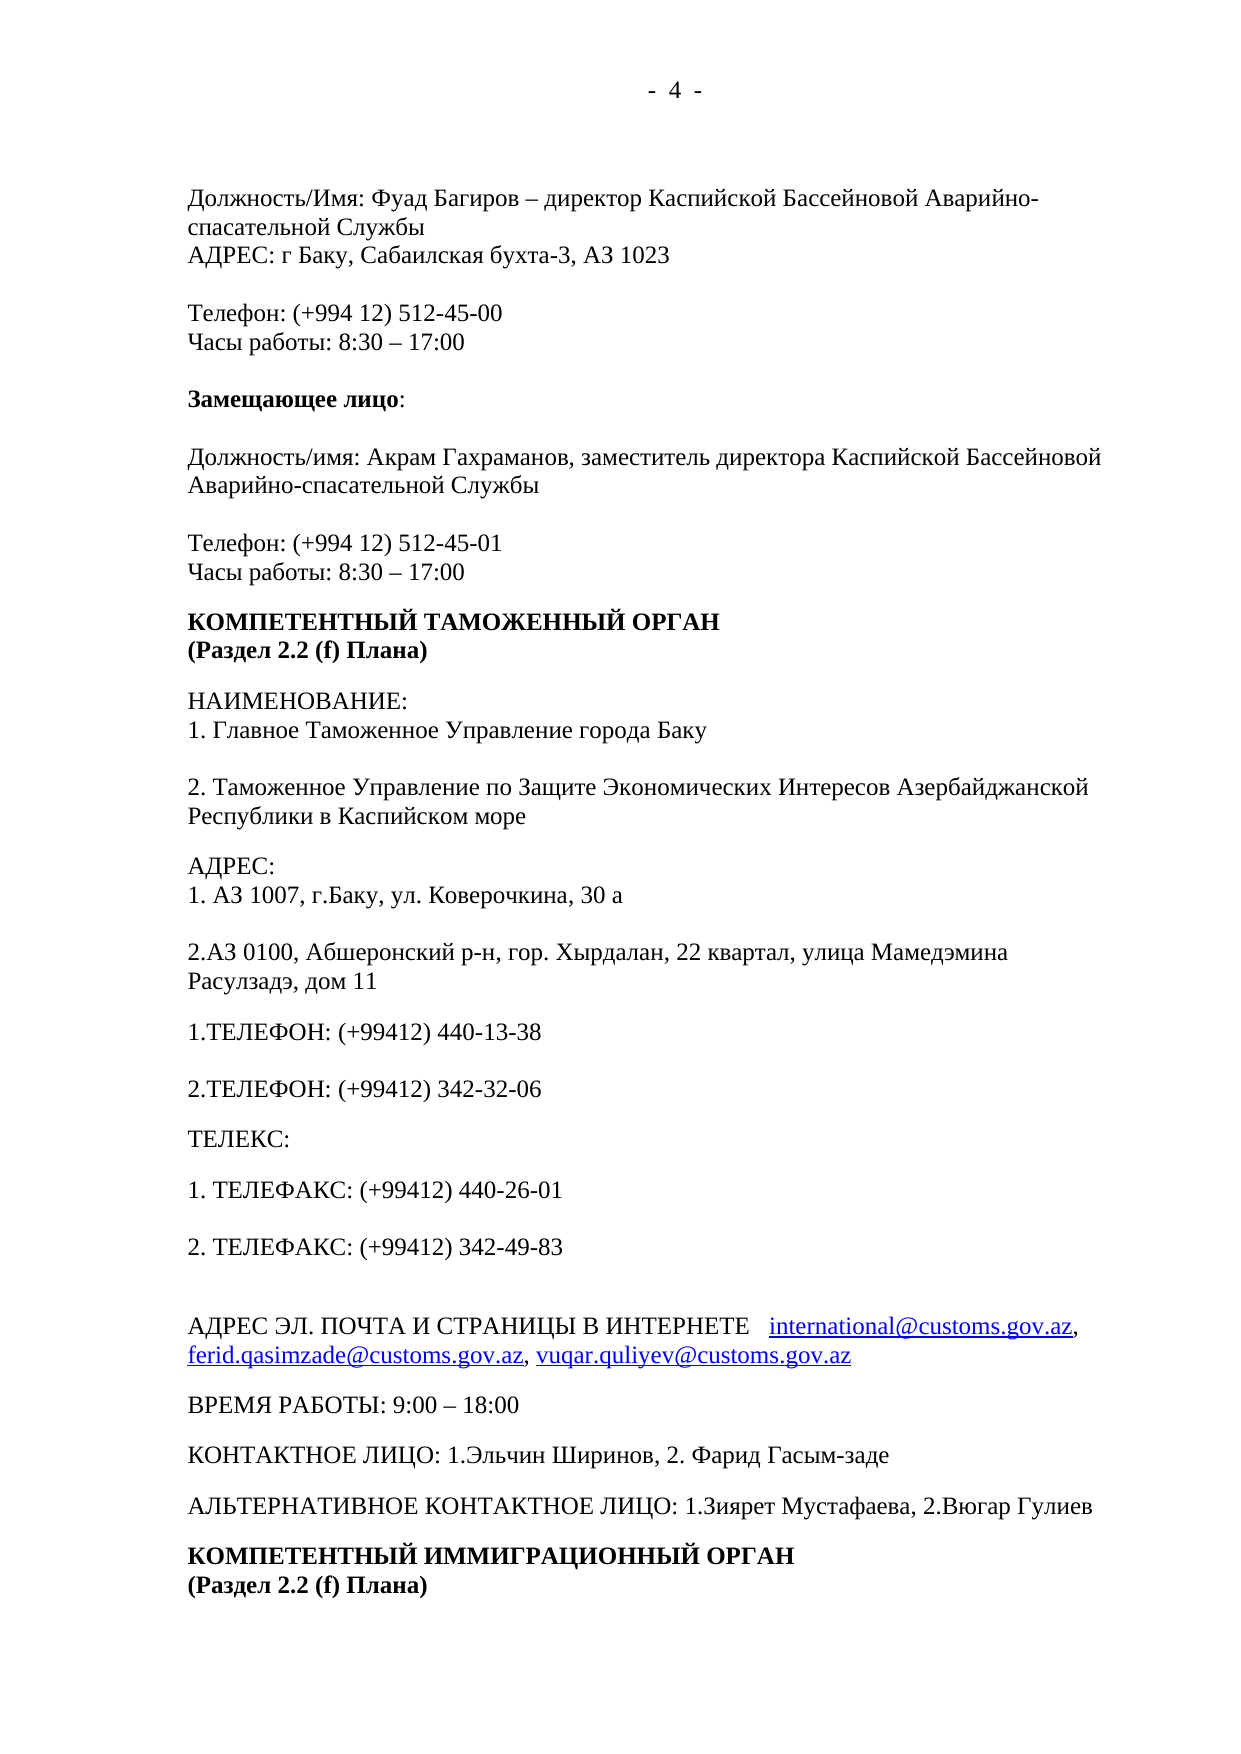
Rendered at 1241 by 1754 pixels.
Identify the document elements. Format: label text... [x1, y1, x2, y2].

text АДРЕС ЭЛ. ПОЧТА И СТРАНИЦЫ В ИНТЕРНЕТЕ international@customs.gov.az, [187, 1311, 1111, 1340]
text Часы работы: 8:30 – 17:00 [187, 327, 1111, 355]
text ВРЕМЯ РАБОТЫ: 9:00 – 18:00 [187, 1390, 1111, 1419]
text Должность/Имя: Фуад Багиров – директор Каспийской Бассейновой Аварийно-спасательной Службы [187, 183, 1111, 240]
text Телефон: (+994 12) 512-45-00 [187, 298, 1111, 327]
subtitle КОМПЕТЕНТНЫЙ ТАМОЖЕННЫЙ ОРГАН [187, 607, 1111, 636]
text Замещающее лицо: [187, 384, 1111, 413]
text 2. ТЕЛЕФАКС: (+99412) 342-49-83 [187, 1232, 1111, 1261]
text НАИМЕНОВАНИЕ: [187, 686, 1111, 715]
text (Раздел 2.2 (f) Плана) [187, 636, 1111, 664]
text 1. АЗ 1007, г.Баку, ул. Коверочкина, 30 а [187, 880, 1111, 909]
text (Раздел 2.2 (f) Плана) [187, 1570, 1111, 1599]
text 1. Главное Таможенное Управление города Баку [187, 715, 1111, 743]
text КОМПЕТЕНТНЫЙ ИММИГРАЦИОННЫЙ ОРГАН [187, 1541, 1111, 1570]
text Телефон: (+994 12) 512-45-01 [187, 528, 1111, 557]
text АДРЕС: г Баку, Сабаилская бухта-3, АЗ 1023 [187, 240, 1111, 269]
text ferid.qasimzade@customs.gov.az, vuqar.quliyev@customs.gov.az [187, 1340, 1111, 1369]
text КОНТАКТНОЕ ЛИЦО: 1.Эльчин Ширинов, 2. Фарид Гасым-заде [187, 1441, 1111, 1469]
text ТЕЛЕКС: [187, 1124, 1111, 1153]
text 2. Таможенное Управление по Защите Экономических Интересов Азербайджанской Республики в Каспийском море [187, 772, 1111, 830]
text АДРЕС: [187, 851, 1111, 880]
text 2.АЗ 0100, Абшеронский р-н, гор. Хырдалан, 22 квартал, улица Мамедэмина Расулзадэ, дом 11 [187, 937, 1111, 995]
text 1. ТЕЛЕФАКС: (+99412) 440-26-01 [187, 1175, 1111, 1203]
text 1.ТЕЛЕФОН: (+99412) 440-13-38 [187, 1017, 1111, 1045]
text Должность/имя: Акрам Гахраманов, заместитель директора Каспийской Бассейновой Аварийно-спасательной Службы [187, 442, 1111, 499]
text 2.ТЕЛЕФОН: (+99412) 342-32-06 [187, 1074, 1111, 1103]
text Часы работы: 8:30 – 17:00 [187, 557, 1111, 585]
text АЛЬТЕРНАТИВНОЕ КОНТАКТНОЕ ЛИЦО: 1.Зиярет Мустафаева, 2.Вюгар Гулиев [187, 1491, 1111, 1520]
